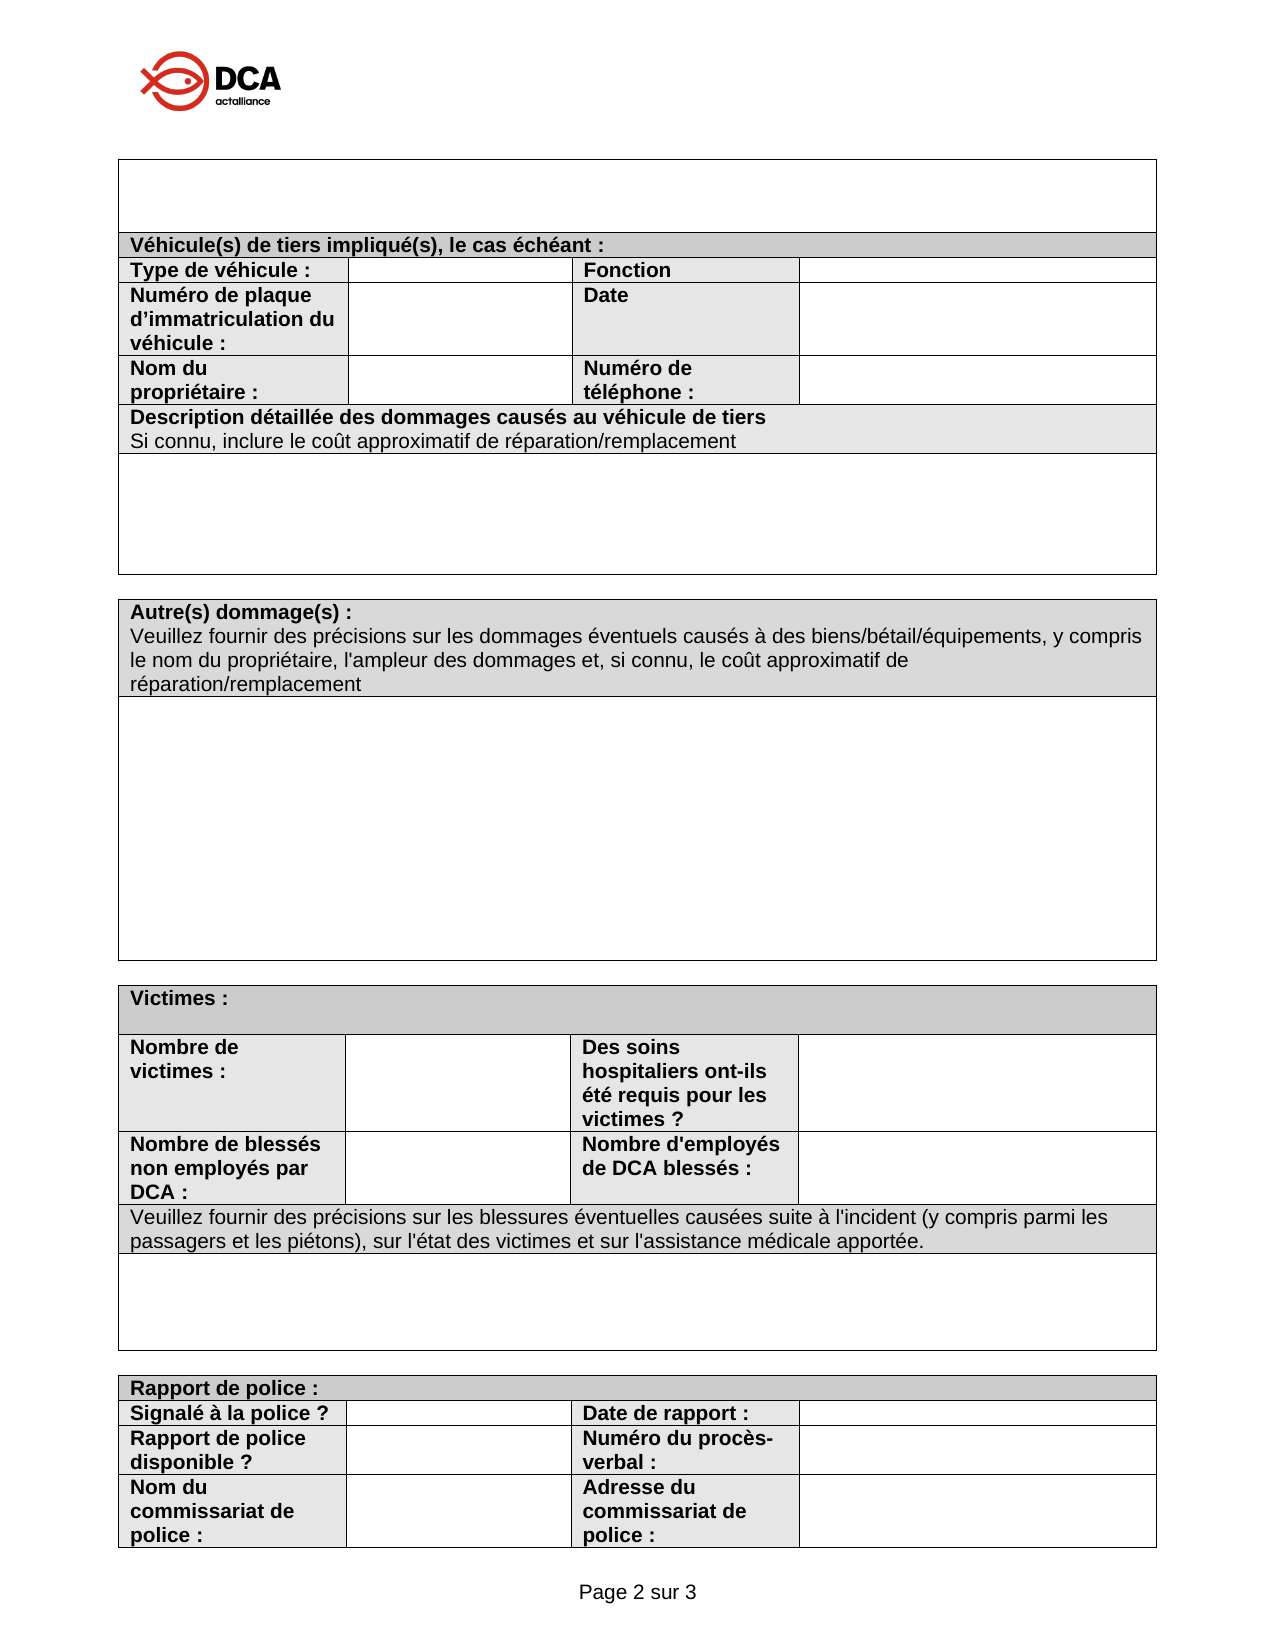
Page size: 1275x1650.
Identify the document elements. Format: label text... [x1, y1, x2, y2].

table_cell Nom du propriétaire : [119, 356, 348, 404]
table_cell [119, 454, 1156, 574]
table_cell Nom du commissariat de police : [119, 1475, 346, 1547]
table_cell [349, 258, 572, 282]
table_cell Numéro du procès-verbal : [572, 1426, 799, 1474]
table_cell Type de véhicule : [119, 258, 348, 282]
table_cell [346, 1132, 570, 1204]
table_header Autre(s) dommage(s) : Veuillez fournir des précisions sur les dommages éventuels causés à des biens/bétail/équipements, y compris le nom du propriétaire, l'ampleur des dommages et, si connu, le coût approximatif de réparation/remplacement [119, 600, 1156, 696]
table_cell [800, 1426, 1156, 1474]
table_cell [800, 1475, 1156, 1547]
table_header Rapport de police : [119, 1376, 1156, 1400]
table_cell [799, 1132, 1156, 1204]
table_cell [346, 1035, 570, 1131]
table_cell [800, 283, 1156, 355]
table_cell [800, 356, 1156, 404]
table_cell Nombre d'employés de DCA blessés : [571, 1132, 798, 1204]
table_cell Nombre de blessés non employés par DCA : [119, 1132, 345, 1204]
table_cell [800, 1401, 1156, 1425]
table_cell Adresse du commissariat de police : [572, 1475, 799, 1547]
table_cell [347, 1401, 571, 1425]
table_cell Véhicule(s) de tiers impliqué(s), le cas échéant : [119, 233, 1156, 257]
table_cell Description détaillée des dommages causés au véhicule de tiers Si connu, inclure le coût approximatif de réparation/remplacement [119, 405, 1156, 453]
table_cell [347, 1426, 571, 1474]
table_cell [349, 356, 572, 404]
table_cell Date de rapport : [572, 1401, 799, 1425]
table_cell [119, 1254, 1156, 1350]
picture [118, 29, 303, 133]
table_header Victimes : [119, 986, 1156, 1034]
table_cell Nombre de victimes : [119, 1035, 345, 1131]
table_cell [119, 160, 1156, 232]
table_cell Signalé à la police ? [119, 1401, 346, 1425]
table_cell [799, 1035, 1156, 1131]
table_cell [119, 697, 1156, 960]
table_cell Des soins hospitaliers ont-ils été requis pour les victimes ? [571, 1035, 798, 1131]
table_cell Fonction [573, 258, 799, 282]
table_cell Numéro de téléphone : [573, 356, 799, 404]
table_cell [347, 1475, 571, 1547]
table_cell Numéro de plaque d’immatriculation du véhicule : [119, 283, 348, 355]
table_cell Rapport de police disponible ? [119, 1426, 346, 1474]
table_cell [800, 258, 1156, 282]
table_cell Veuillez fournir des précisions sur les blessures éventuelles causées suite à l'incident (y compris parmi les passagers et les piétons), sur l'état des victimes et sur l'assistance médicale apportée. [119, 1205, 1156, 1253]
table_cell Date [573, 283, 799, 355]
table_cell [349, 283, 572, 355]
